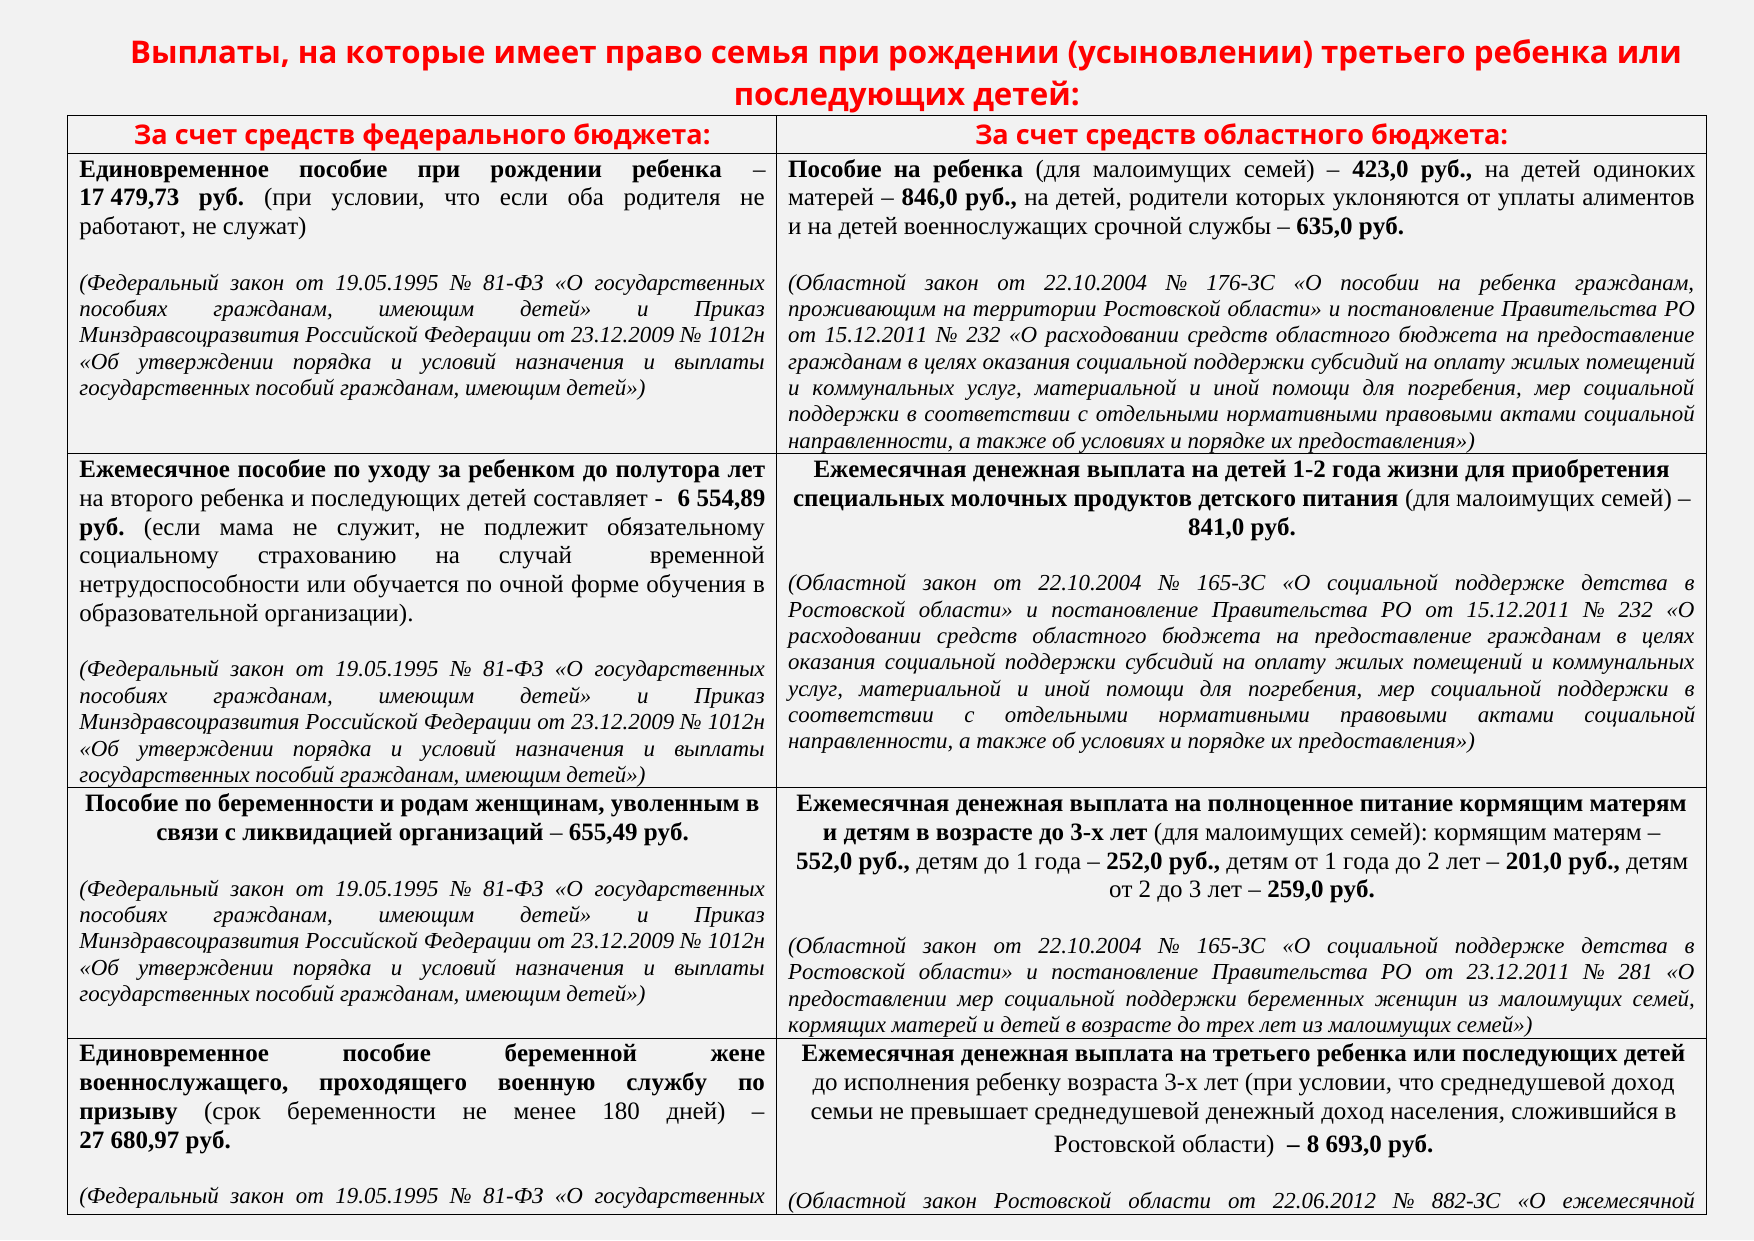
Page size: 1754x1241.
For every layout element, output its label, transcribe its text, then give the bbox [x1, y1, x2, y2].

table_cell Единовременное пособие при рождении ребенка – 17 479,73 руб. (при условии, что если оба родителя не работают, не служат) (Федеральный закон от 19.05.1995 № 81-ФЗ «О государственных пособиях гражданам, имеющим детей» и Приказ Минздравсоцразвития Российской Федерации от 23.12.2009 № 1012н «Об утверждении порядка и условий назначения и выплаты государственных пособий гражданам, имеющим детей») [68, 154, 776, 453]
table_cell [777, 1039, 1706, 1213]
table_header За счет средств федерального бюджета: [68, 116, 776, 153]
table_cell Ежемесячная денежная выплата на полноценное питание кормящим матерям и детям в возрасте до 3-х лет (для малоимущих семей): кормящим матерям – 552,0 руб., детям до 1 года – 252,0 руб., детям от 1 года до 2 лет – 201,0 руб., детям от 2 до 3 лет – 259,0 руб. (Областной закон от 22.10.2004 № 165-ЗС «О социальной поддержке детства в Ростовской области» и постановление Правительства РО от 23.12.2011 № 281 «О предоставлении мер социальной поддержки беременных женщин из малоимущих семей, кормящих матерей и детей в возрасте до трех лет из малоимущих семей») [777, 788, 1706, 1037]
table_cell Пособие по беременности и родам женщинам, уволенным в связи с ликвидацией организаций – 655,49 руб. (Федеральный закон от 19.05.1995 № 81-ФЗ «О государственных пособиях гражданам, имеющим детей» и Приказ Минздравсоцразвития Российской Федерации от 23.12.2009 № 1012н «Об утверждении порядка и условий назначения и выплаты государственных пособий гражданам, имеющим детей») [68, 788, 776, 1037]
table_cell Ежемесячная денежная выплата на детей 1-2 года жизни для приобретения специальных молочных продуктов детского питания (для малоимущих семей) – 841,0 руб. (Областной закон от 22.10.2004 № 165-ЗС «О социальной поддержке детства в Ростовской области» и постановление Правительства РО от 15.12.2011 № 232 «О расходовании средств областного бюджета на предоставление гражданам в целях оказания социальной поддержки субсидий на оплату жилых помещений и коммунальных услуг, материальной и иной помощи для погребения, мер социальной поддержки в соответствии с отдельными нормативными правовыми актами социальной направленности, а также об условиях и порядке их предоставления») [777, 454, 1706, 787]
list Выплаты, на которые имеет право семья при рождении (усыновлении) третьего ребенка или последующих детей: [112, 29, 1701, 115]
table_header За счет средств областного бюджета: [777, 116, 1706, 153]
table_cell Пособие на ребенка (для малоимущих семей) – 423,0 руб., на детей одиноких матерей – 846,0 руб., на детей, родители которых уклоняются от уплаты алиментов и на детей военнослужащих срочной службы – 635,0 руб. (Областной закон от 22.10.2004 № 176-ЗС «О пособии на ребенка гражданам, проживающим на территории Ростовской области» и постановление Правительства РО от 15.12.2011 № 232 «О расходовании средств областного бюджета на предоставление гражданам в целях оказания социальной поддержки субсидий на оплату жилых помещений и коммунальных услуг, материальной и иной помощи для погребения, мер социальной поддержки в соответствии с отдельными нормативными правовыми актами социальной направленности, а также об условиях и порядке их предоставления») [777, 154, 1706, 453]
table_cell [68, 1039, 776, 1213]
table_cell Ежемесячное пособие по уходу за ребенком до полутора лет на второго ребенка и последующих детей составляет - 6 554,89 руб. (если мама не служит, не подлежит обязательному социальному страхованию на случай временной нетрудоспособности или обучается по очной форме обучения в образовательной организации). (Федеральный закон от 19.05.1995 № 81-ФЗ «О государственных пособиях гражданам, имеющим детей» и Приказ Минздравсоцразвития Российской Федерации от 23.12.2009 № 1012н «Об утверждении порядка и условий назначения и выплаты государственных пособий гражданам, имеющим детей») [68, 454, 776, 787]
